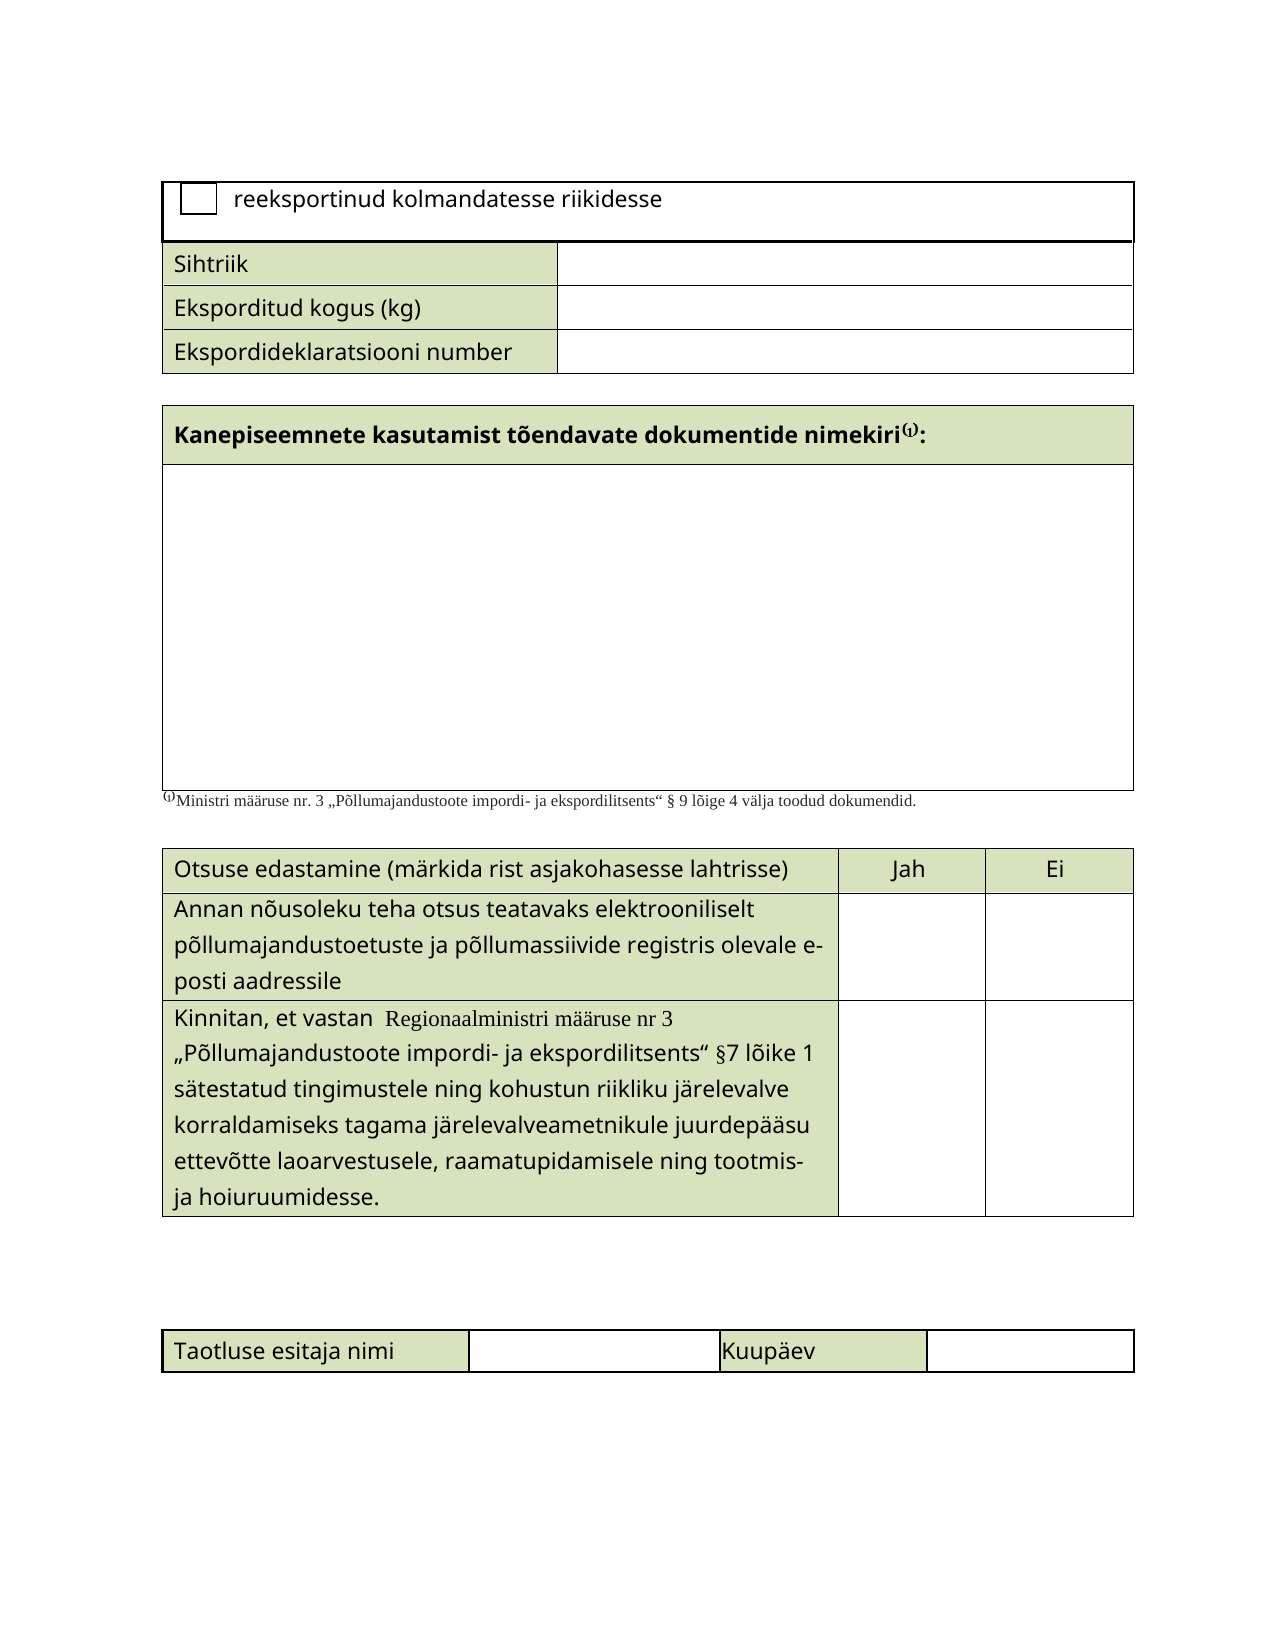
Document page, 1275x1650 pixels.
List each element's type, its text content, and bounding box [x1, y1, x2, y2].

table_header Otsuse edastamine (märkida rist asjakohasesse lahtrisse) [163, 849, 838, 892]
table_header reeksportinud kolmandatesse riikidesse [164, 183, 1133, 240]
table_cell [839, 894, 985, 1000]
table_cell Ekspordideklaratsiooni number [163, 329, 557, 373]
table_cell Sihtriik [163, 243, 557, 284]
table_cell [163, 465, 1133, 790]
table_header Kuupäev [721, 1331, 926, 1371]
table_cell Eksporditud kogus (kg) [163, 285, 557, 329]
table_cell Kinnitan, et vastan Regionaalministri määruse nr 3 „Põllumajandustoote impordi- ja ekspordilitsents“ §7 lõike 1 sätestatud tingimustele ning kohustun riikliku järelevalve korraldamiseks tagama järelevalveametnikule juurdepääsu ettevõtte laoarvestusele, raamatupidamisele ning tootmis- ja hoiuruumidesse. [163, 1001, 838, 1216]
table_header Ei [986, 849, 1133, 892]
table_cell [558, 329, 1133, 373]
table_header Kanepiseemnete kasutamist tõendavate dokumentide nimekiri⁽¹⁾: [163, 406, 1133, 464]
table_header [470, 1331, 719, 1371]
table_cell [986, 894, 1133, 1000]
table_cell [558, 285, 1133, 329]
table_cell [839, 1001, 985, 1216]
table_cell [986, 1001, 1133, 1216]
table_cell [558, 240, 1133, 284]
table_header Taotluse esitaja nimi [164, 1331, 468, 1371]
table_header [928, 1331, 1133, 1371]
table_header Jah [839, 849, 985, 892]
table_cell Annan nõusoleku teha otsus teatavaks elektrooniliselt põllumajandustoetuste ja põllumassiivide registris olevale e-posti aadressile [163, 894, 838, 1000]
text ⁽¹⁾Ministri määruse nr. 3 „Põllumajandustoote impordi- ja ekspordilitsents“ § 9 lõige 4 välja toodud dokumendid. [162, 791, 1088, 810]
